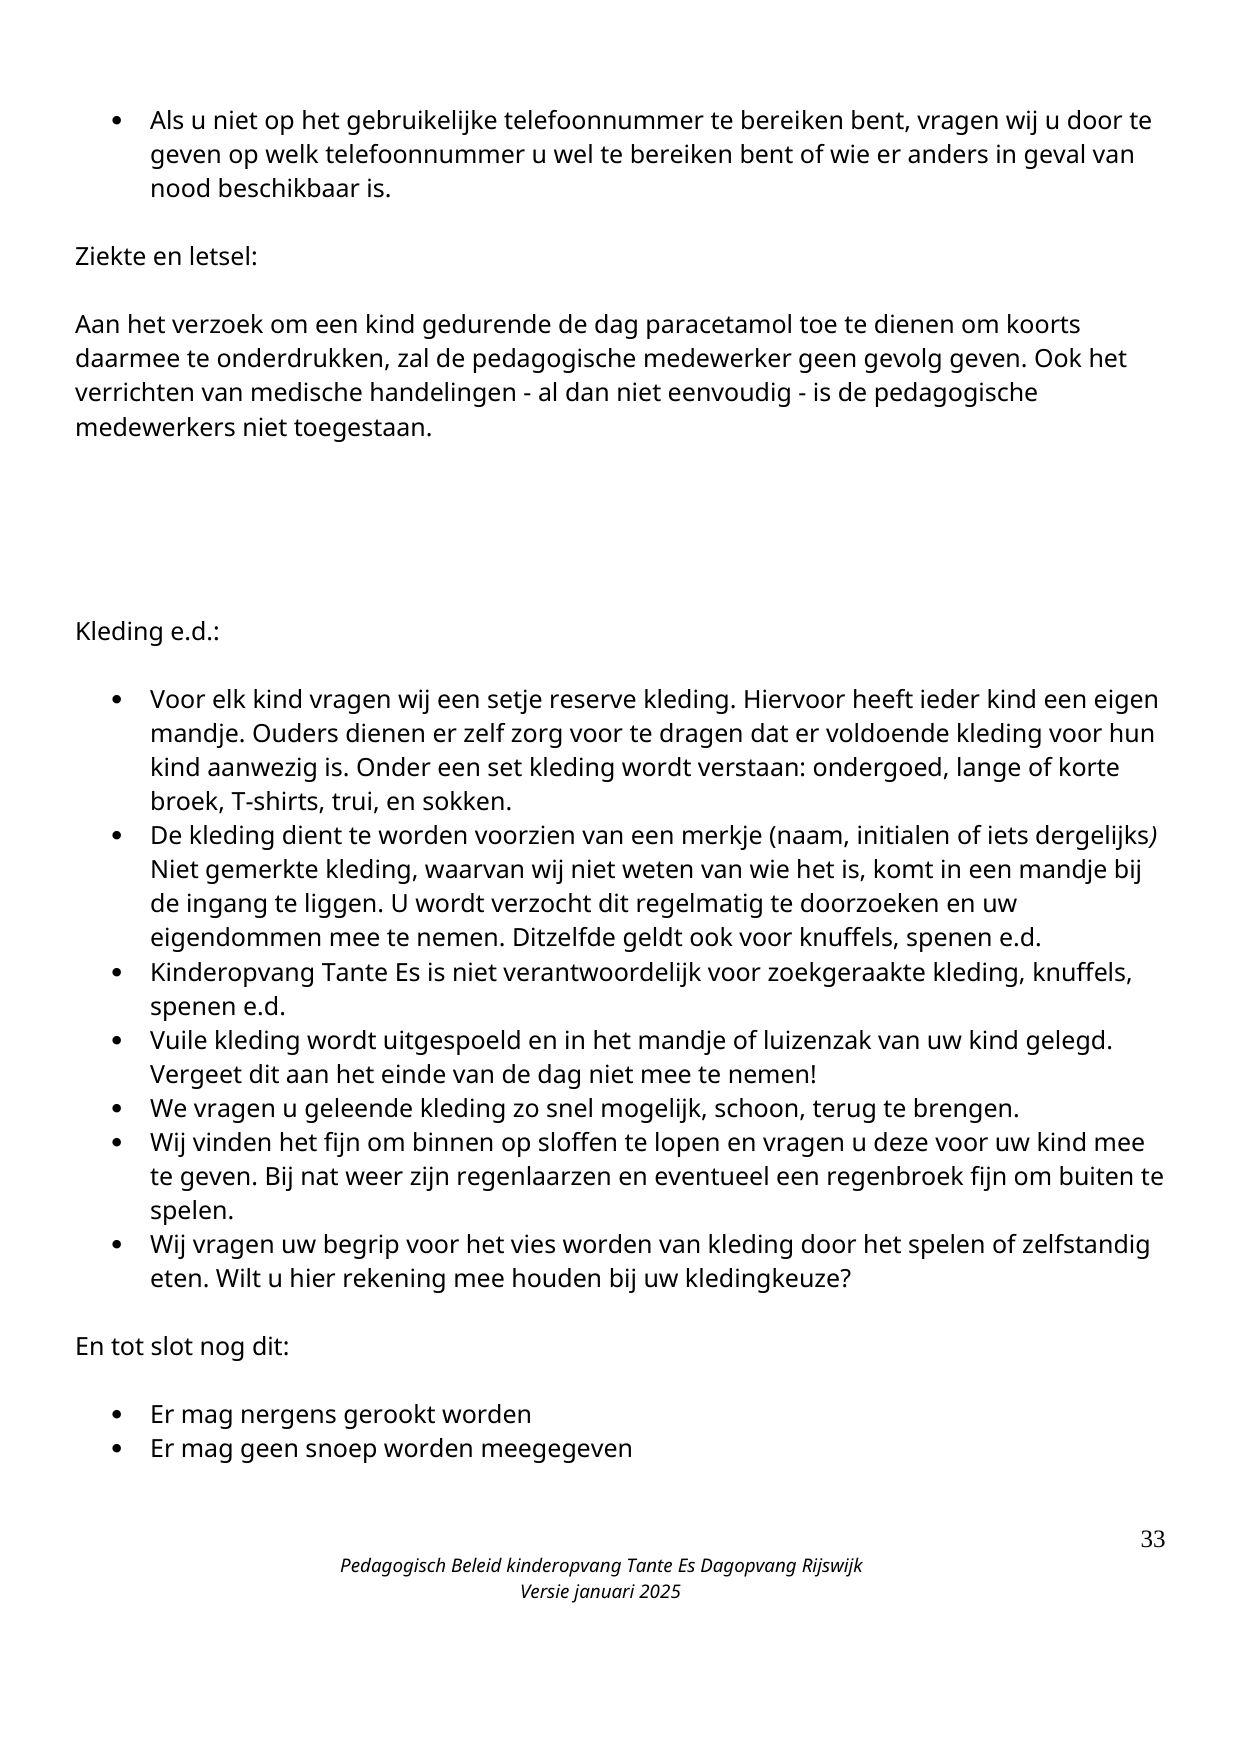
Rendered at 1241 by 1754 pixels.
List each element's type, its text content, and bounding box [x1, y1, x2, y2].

text Ziekte en letsel: [75, 239, 1165, 273]
list Kinderopvang Tante Es is niet verantwoordelijk voor zoekgeraakte kleding, knuffels, spenen e.d. [112, 954, 1165, 1022]
text Kleding e.d.: [75, 613, 1165, 648]
list De kleding dient te worden voorzien van een merkje (naam, initialen of iets dergelijks) Niet gemerkte kleding, waarvan wij niet weten van wie het is, komt in een mandje bij de ingang te liggen. U wordt verzocht dit regelmatig te doorzoeken en uw eigendommen mee te nemen. Ditzelfde geldt ook voor knuffels, spenen e.d. [112, 818, 1165, 954]
list Er mag geen snoep worden meegegeven [112, 1431, 1165, 1465]
list Wij vragen uw begrip voor het vies worden van kleding door het spelen of zelfstandig eten. Wilt u hier rekening mee houden bij uw kledingkeuze? [112, 1227, 1165, 1295]
list Als u niet op het gebruikelijke telefoonnummer te bereiken bent, vragen wij u door te geven op welk telefoonnummer u wel te bereiken bent of wie er anders in geval van nood beschikbaar is. [112, 103, 1165, 205]
list Wij vinden het fijn om binnen op sloffen te lopen en vragen u deze voor uw kind mee te geven. Bij nat weer zijn regenlaarzen en eventueel een regenbroek fijn om buiten te spelen. [112, 1124, 1165, 1227]
list Er mag nergens gerookt worden [112, 1397, 1165, 1431]
text Aan het verzoek om een kind gedurende de dag paracetamol toe te dienen om koorts daarmee te onderdrukken, zal de pedagogische medewerker geen gevolg geven. Ook het verrichten van medische handelingen - al dan niet eenvoudig - is de pedagogische medewerkers niet toegestaan. [75, 307, 1165, 443]
text En tot slot nog dit: [75, 1329, 1165, 1363]
list Vuile kleding wordt uitgespoeld en in het mandje of luizenzak van uw kind gelegd. Vergeet dit aan het einde van de dag niet mee te nemen! [112, 1022, 1165, 1090]
list Voor elk kind vragen wij een setje reserve kleding. Hiervoor heeft ieder kind een eigen mandje. Ouders dienen er zelf zorg voor te dragen dat er voldoende kleding voor hun kind aanwezig is. Onder een set kleding wordt verstaan: ondergoed, lange of korte broek, T-shirts, trui, en sokken. [112, 682, 1165, 818]
list We vragen u geleende kleding zo snel mogelijk, schoon, terug te brengen. [112, 1090, 1165, 1124]
